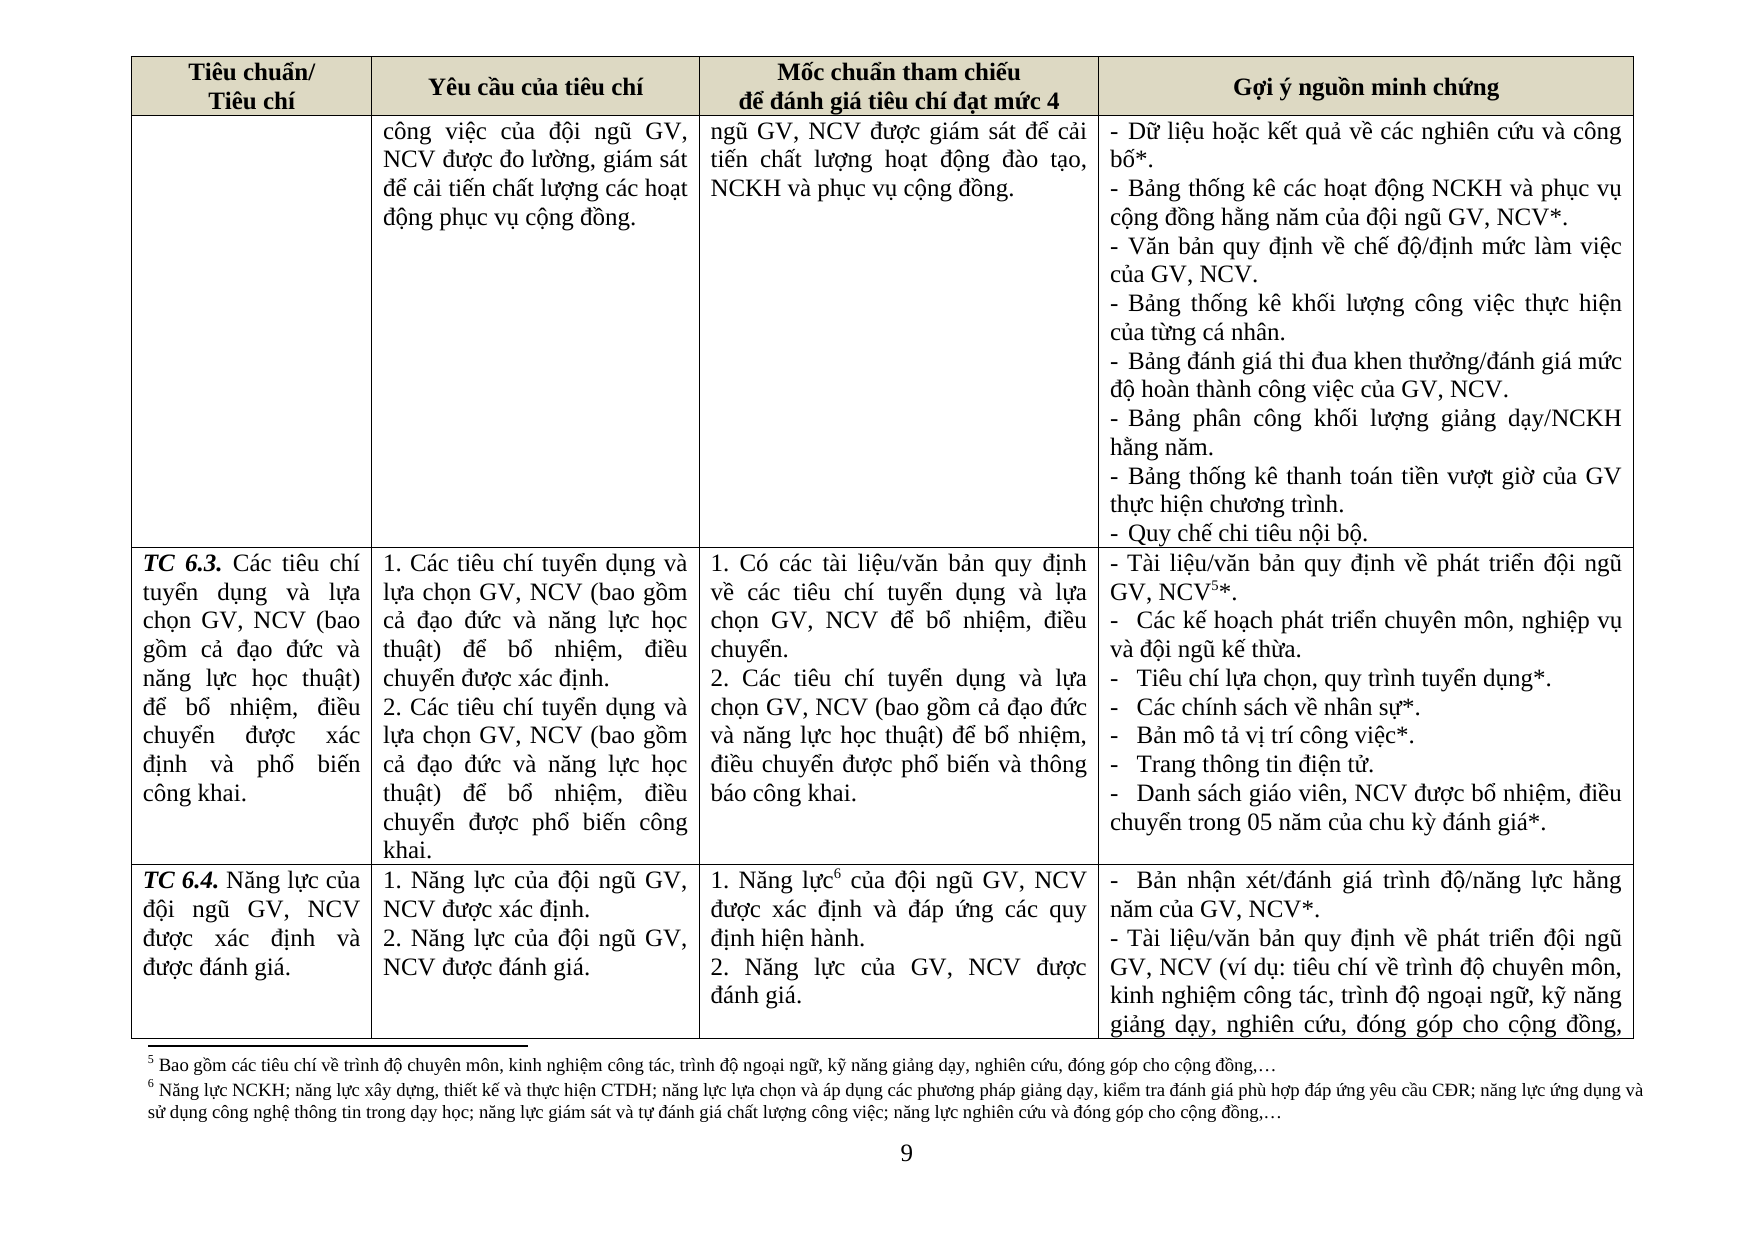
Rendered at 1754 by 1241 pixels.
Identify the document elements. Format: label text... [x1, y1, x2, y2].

table_cell TC 6.3. Các tiêu chí tuyển dụng và lựa chọn GV, NCV (bao gồm cả đạo đức và năng lực học thuật) để bổ nhiệm, điều chuyển được xác định và phổ biến công khai. [132, 548, 371, 864]
table_cell 1. Các tiêu chí tuyển dụng và lựa chọn GV, NCV (bao gồm cả đạo đức và năng lực học thuật) để bổ nhiệm, điều chuyển được xác định. 2. Các tiêu chí tuyển dụng và lựa chọn GV, NCV (bao gồm cả đạo đức và năng lực học thuật) để bổ nhiệm, điều chuyển được phổ biến công khai. [372, 548, 699, 864]
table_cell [700, 865, 1098, 1038]
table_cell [1099, 865, 1633, 1038]
table_header Mốc chuẩn tham chiếu để đánh giá tiêu chí đạt mức 4 [700, 57, 1098, 115]
table_header Tiêu chuẩn/ Tiêu chí [132, 57, 371, 115]
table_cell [372, 865, 699, 1038]
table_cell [132, 865, 371, 1038]
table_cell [1099, 116, 1633, 547]
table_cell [700, 116, 1098, 547]
table_cell 1. Có các tài liệu/văn bản quy định về các tiêu chí tuyển dụng và lựa chọn GV, NCV để bổ nhiệm, điều chuyển. 2. Các tiêu chí tuyển dụng và lựa chọn GV, NCV (bao gồm cả đạo đức và năng lực học thuật) để bổ nhiệm, điều chuyển được phổ biến và thông báo công khai. [700, 548, 1098, 864]
table_header Gợi ý nguồn minh chứng [1099, 57, 1633, 115]
table_cell - Tài liệu/văn bản quy định về phát triển đội ngũ GV, NCV*. Các kế hoạch phát triển chuyên môn, nghiệp vụ và đội ngũ kế thừa. Tiêu chí lựa chọn, quy trình tuyển dụng*. Các chính sách về nhân sự*. Bản mô tả vị trí công việc*. Trang thông tin điện tử. Danh sách giáo viên, NCV được bổ nhiệm, điều chuyển trong 05 năm của chu kỳ đánh giá*. [1099, 548, 1633, 864]
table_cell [132, 116, 371, 547]
table_header Yêu cầu của tiêu chí [372, 57, 699, 115]
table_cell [372, 116, 699, 547]
